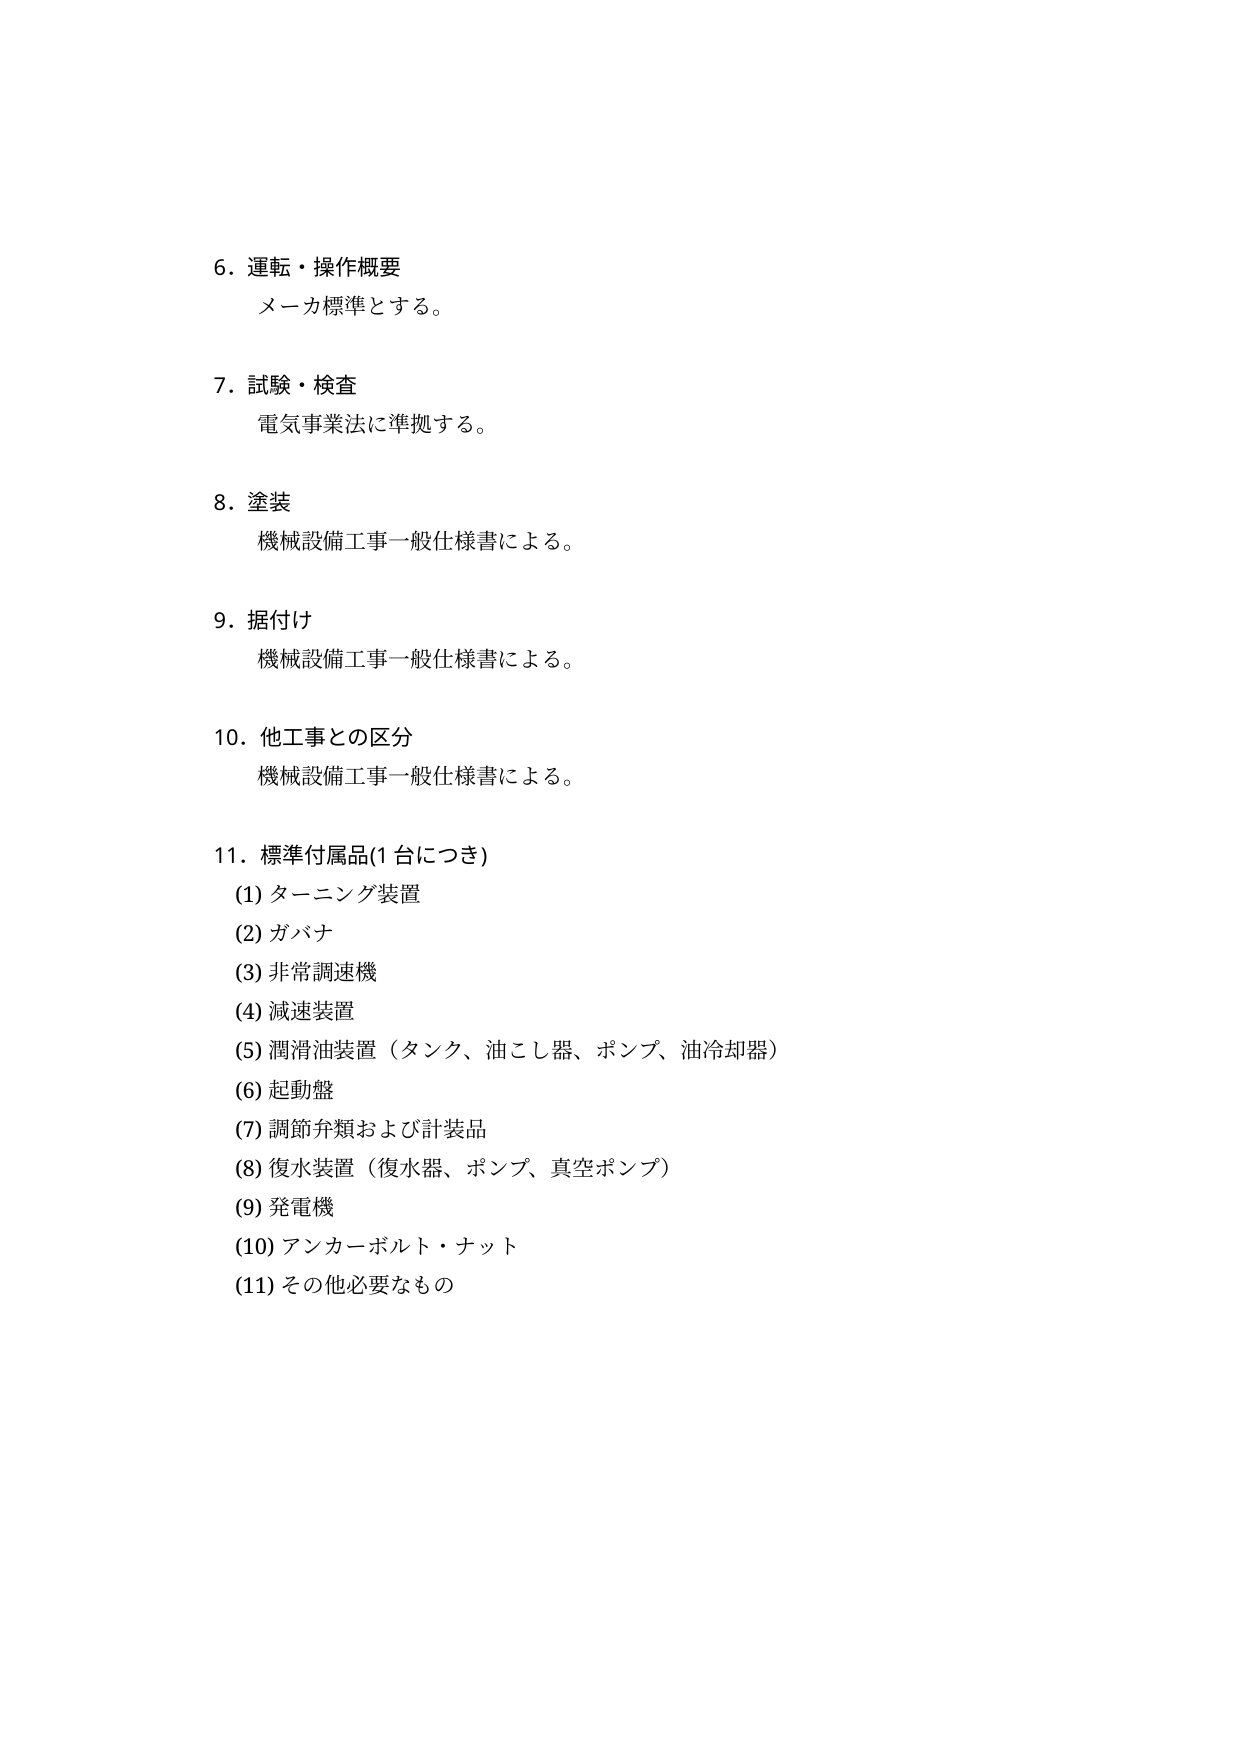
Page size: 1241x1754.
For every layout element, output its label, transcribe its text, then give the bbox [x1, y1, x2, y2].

text 機械設備工事一般仕様書による。 [148, 638, 1104, 677]
text 電気事業法に準拠する。 [148, 403, 1104, 442]
text 8．塗装 [148, 482, 1104, 521]
text (6) 起動盤 [221, 1069, 1104, 1108]
text (9) 発電機 [221, 1187, 1104, 1226]
text (2) ガバナ [221, 912, 1104, 952]
text 11．標準付属品(1台につき) [148, 834, 1104, 873]
text (3) 非常調速機 [221, 952, 1104, 991]
text (11) その他必要なもの [221, 1265, 1104, 1304]
text (10) アンカーボルト・ナット [221, 1226, 1104, 1265]
text 機械設備工事一般仕様書による。 [148, 521, 1104, 560]
text (4) 減速装置 [221, 991, 1104, 1030]
text (7) 調節弁類および計装品 [221, 1108, 1104, 1147]
text (8) 復水装置（復水器、ポンプ、真空ポンプ） [221, 1147, 1104, 1187]
text メーカ標準とする。 [148, 286, 1104, 325]
text 10．他工事との区分 [148, 717, 1104, 756]
text 機械設備工事一般仕様書による。 [148, 756, 1104, 795]
text 6．運転・操作概要 [148, 247, 1104, 286]
text (5) 潤滑油装置（タンク、油こし器、ポンプ、油冷却器） [221, 1030, 1104, 1069]
text 9．据付け [148, 599, 1104, 638]
text (1) ターニング装置 [221, 873, 1104, 912]
text 7．試験・検査 [148, 364, 1104, 403]
